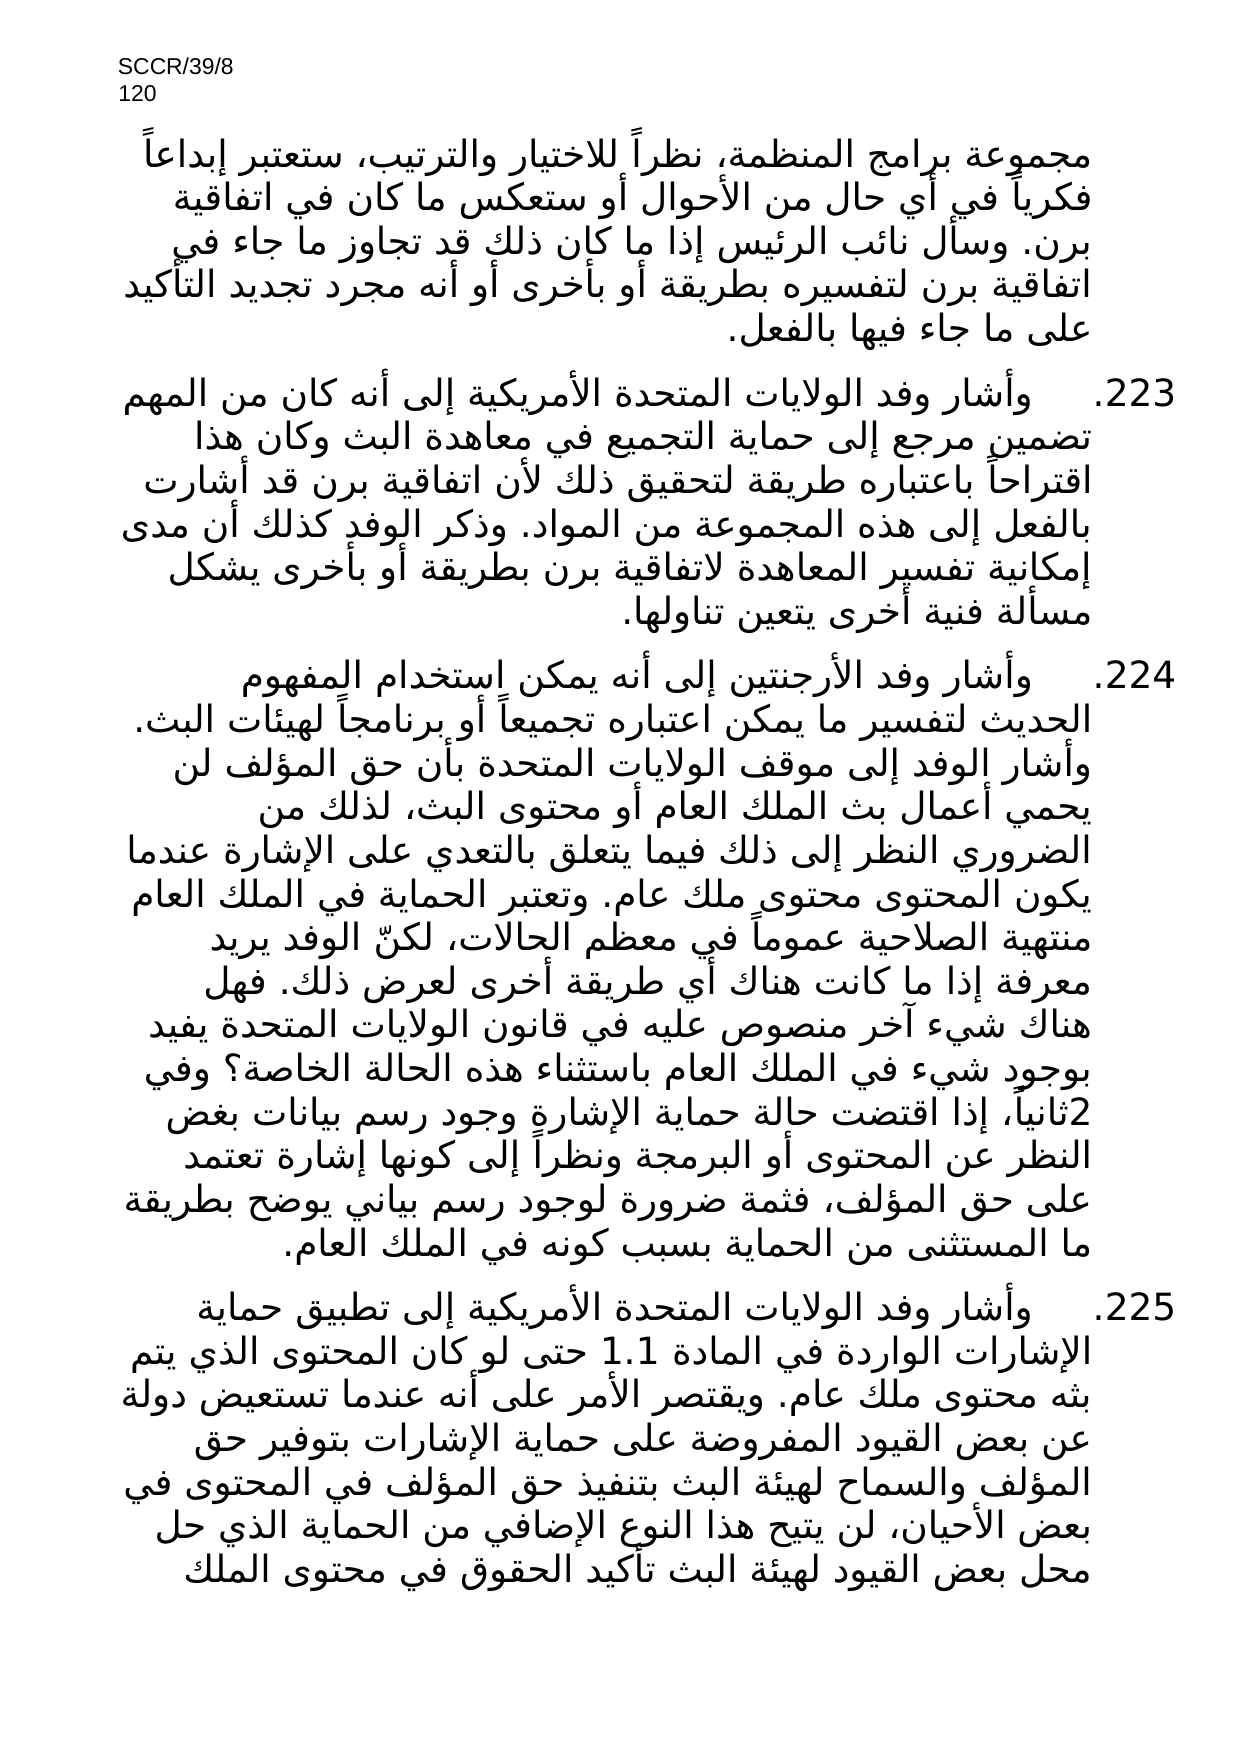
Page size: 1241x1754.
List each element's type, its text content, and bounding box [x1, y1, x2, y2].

text وأشار وفد الولايات المتحدة الأمريكية إلى أنه كان من المهم تضمين مرجع إلى حماية التجميع في معاهدة البث وكان هذا اقتراحاً باعتباره طريقة لتحقيق ذلك لأن اتفاقية برن قد أشارت بالفعل إلى هذه المجموعة من المواد. وذكر الوفد كذلك أن مدى إمكانية تفسير المعاهدة لاتفاقية برن بطريقة أو بأخرى يشكل مسألة فنية أخرى يتعين تناولها. [118, 371, 1092, 633]
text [118, 1286, 1092, 1591]
text وأشار وفد الأرجنتين إلى أنه يمكن استخدام المفهوم الحديث لتفسير ما يمكن اعتباره تجميعاً أو برنامجاً لهيئات البث. وأشار الوفد إلى موقف الولايات المتحدة بأن حق المؤلف لن يحمي أعمال بث الملك العام أو محتوى البث، لذلك من الضروري النظر إلى ذلك فيما يتعلق بالتعدي على الإشارة عندما يكون المحتوى محتوى ملك عام. وتعتبر الحماية في الملك العام منتهية الصلاحية عموماً في معظم الحالات، لكنّ الوفد يريد معرفة إذا ما كانت هناك أي طريقة أخرى لعرض ذلك. فهل هناك شيء آخر منصوص عليه في قانون الولايات المتحدة يفيد بوجود شيء في الملك العام باستثناء هذه الحالة الخاصة؟ وفي 2ثانياً، إذا اقتضت حالة حماية الإشارة وجود رسم بيانات بغض النظر عن المحتوى أو البرمجة ونظراً إلى كونها إشارة تعتمد على حق المؤلف، فثمة ضرورة لوجود رسم بياني يوضح بطريقة ما المستثنى من الحماية بسبب كونه في الملك العام. [118, 654, 1092, 1265]
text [118, 132, 1092, 350]
